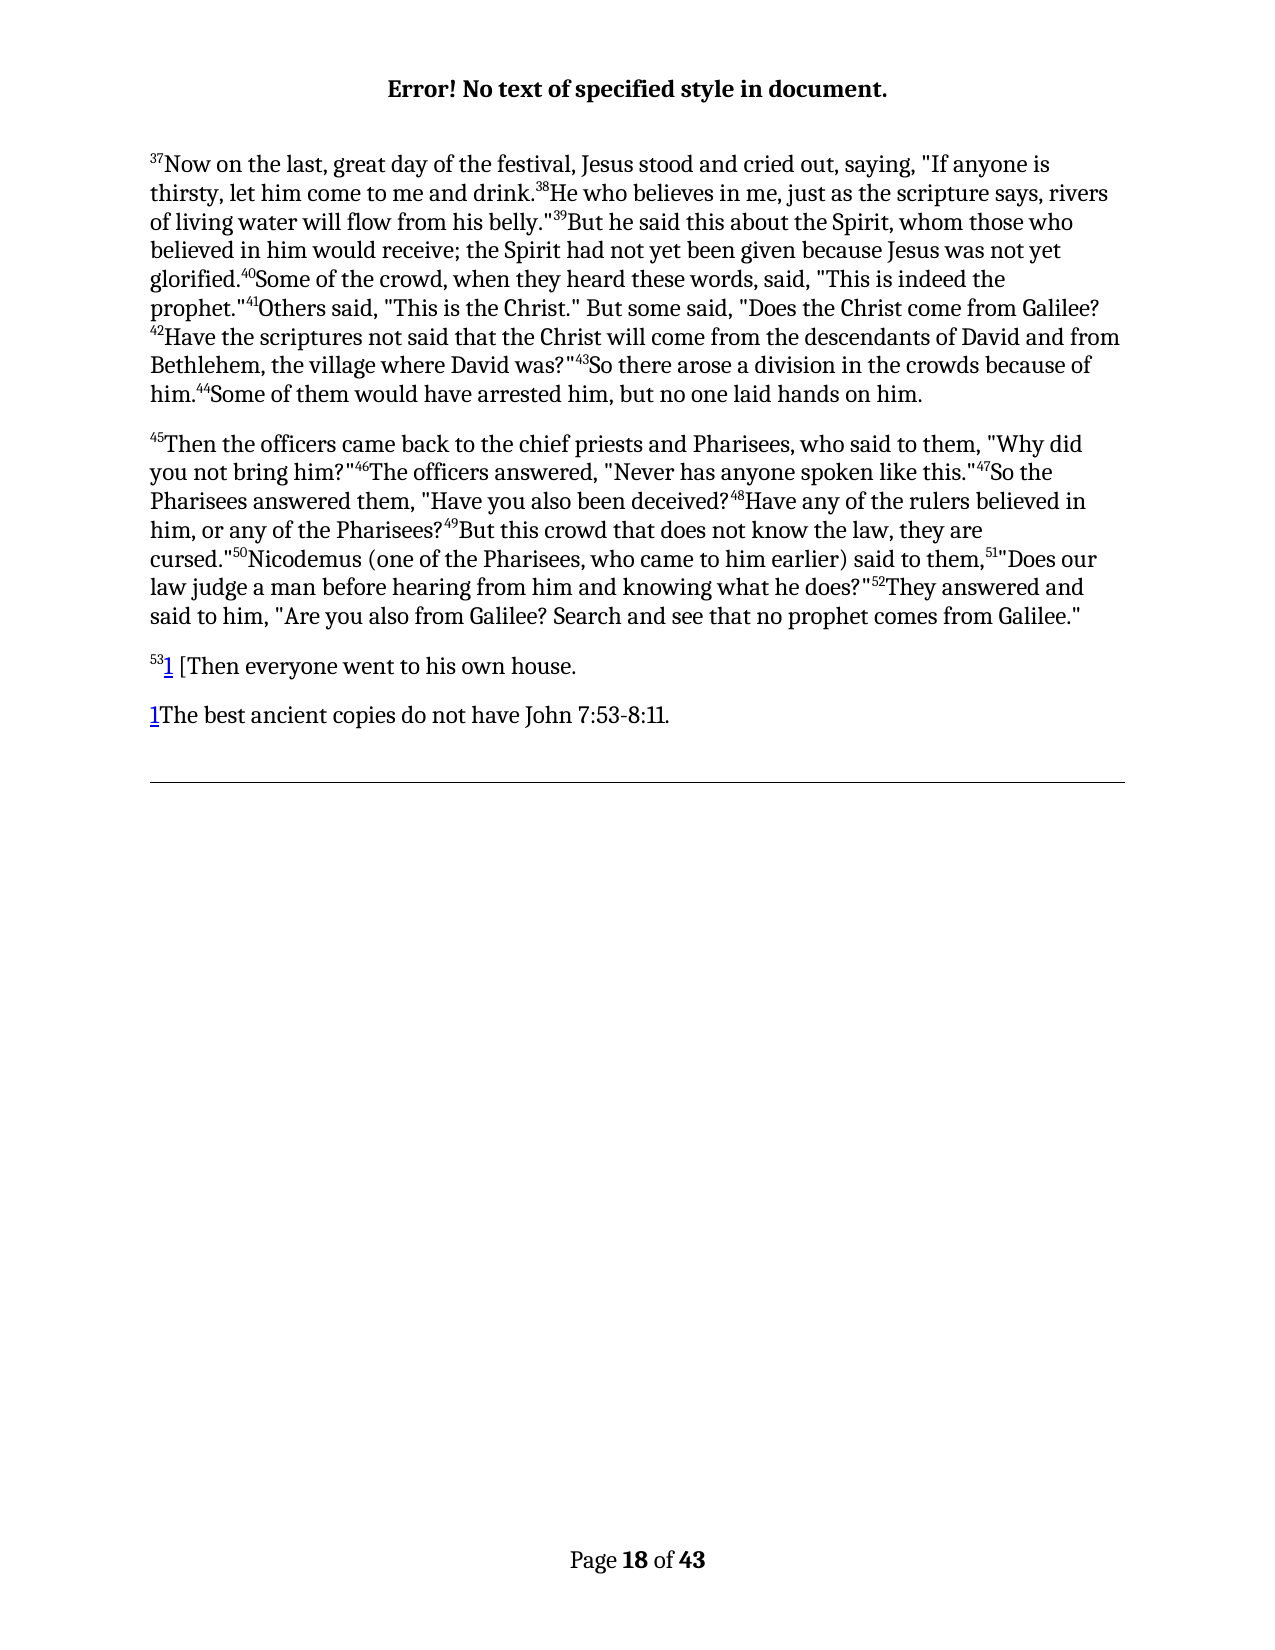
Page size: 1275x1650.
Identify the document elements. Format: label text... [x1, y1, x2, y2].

text 531 [Then everyone went to his own house. [150, 652, 1125, 680]
text 1The best ancient copies do not have John 7:53-8:11. [150, 701, 1125, 730]
text 45Then the officers came back to the chief priests and Pharisees, who said to them, "Why did you not bring him?"46The officers answered, "Never has anyone spoken like this."47So the Pharisees answered them, "Have you also been deceived?48Have any of the rulers believed in him, or any of the Pharisees?49But this crowd that does not know the law, they are cursed."50Nicodemus (one of the Pharisees, who came to him earlier) said to them,51"Does our law judge a man before hearing from him and knowing what he does?"52They answered and said to him, "Are you also from Galilee? Search and see that no prophet comes from Galilee." [150, 429, 1125, 631]
text 37Now on the last, great day of the festival, Jesus stood and cried out, saying, "If anyone is thirsty, let him come to me and drink.38He who believes in me, just as the scripture says, rivers of living water will flow from his belly."39But he said this about the Spirit, whom those who believed in him would receive; the Spirit had not yet been given because Jesus was not yet glorified.40Some of the crowd, when they heard these words, said, "This is indeed the prophet."41Others said, "This is the Christ." But some said, "Does the Christ come from Galilee?42Have the scriptures not said that the Christ will come from the descendants of David and from Bethlehem, the village where David was?"43So there arose a division in the crowds because of him.44Some of them would have arrested him, but no one laid hands on him. [150, 150, 1125, 409]
